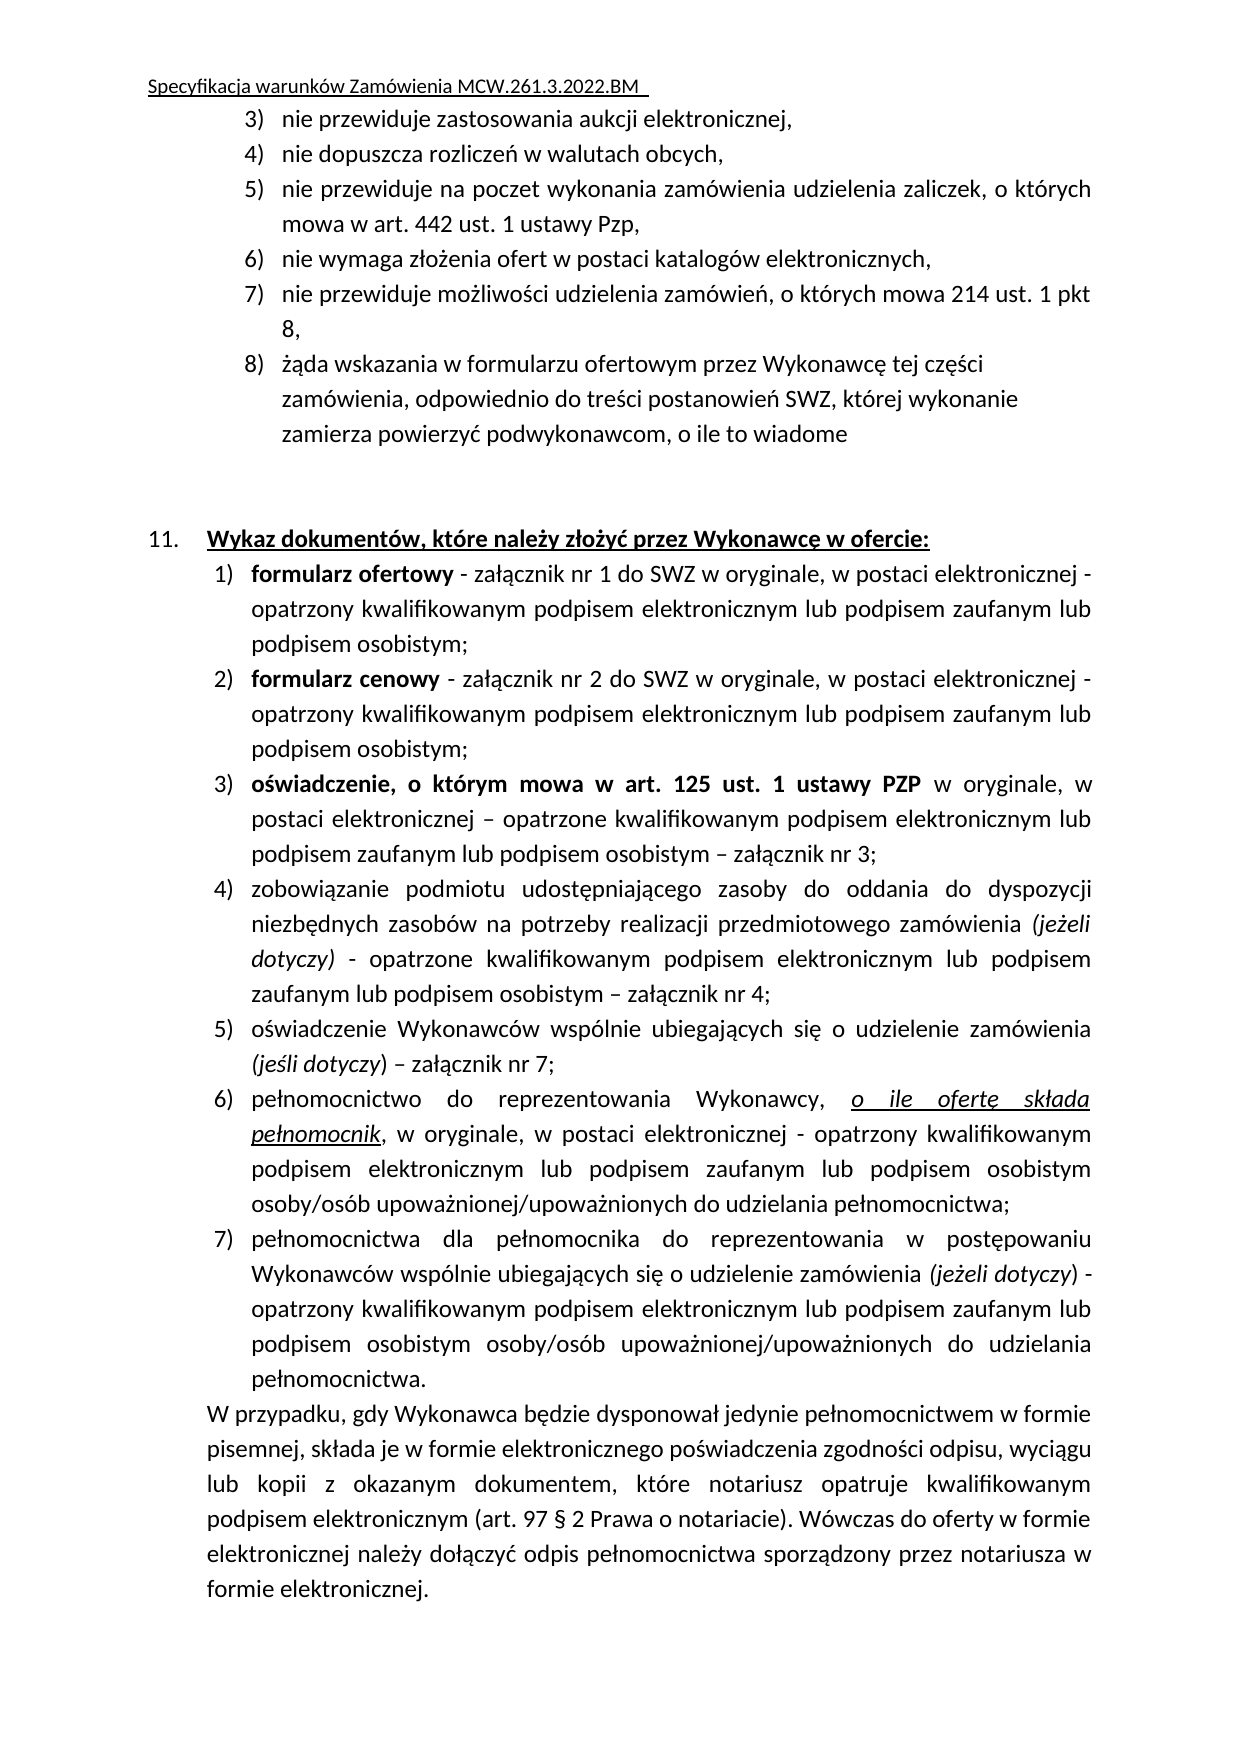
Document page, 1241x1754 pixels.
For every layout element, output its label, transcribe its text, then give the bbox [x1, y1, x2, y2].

list formularz ofertowy - załącznik nr 1 do SWZ w oryginale, w postaci elektronicznej - opatrzony kwalifikowanym podpisem elektronicznym lub podpisem zaufanym lub podpisem osobistym; [213, 558, 1093, 659]
list Wykaz dokumentów, które należy złożyć przez Wykonawcę w ofercie: [148, 523, 1093, 554]
list nie przewiduje możliwości udzielenia zamówień, o których mowa 214 ust. 1 pkt 8, [244, 278, 1093, 344]
list oświadczenie Wykonawców wspólnie ubiegających się o udzielenie zamówienia (jeśli dotyczy) – załącznik nr 7; [213, 1013, 1093, 1079]
list oświadczenie, o którym mowa w art. 125 ust. 1 ustawy PZP w oryginale, w postaci elektronicznej – opatrzone kwalifikowanym podpisem elektronicznym lub podpisem zaufanym lub podpisem osobistym – załącznik nr 3; [213, 768, 1093, 869]
list nie wymaga złożenia ofert w postaci katalogów elektronicznych, [244, 243, 1093, 274]
list pełnomocnictwa dla pełnomocnika do reprezentowania w postępowaniu Wykonawców wspólnie ubiegających się o udzielenie zamówienia (jeżeli dotyczy) - opatrzony kwalifikowanym podpisem elektronicznym lub podpisem zaufanym lub podpisem osobistym osoby/osób upoważnionej/upoważnionych do udzielania pełnomocnictwa. [213, 1223, 1093, 1394]
list nie dopuszcza rozliczeń w walutach obcych, [244, 138, 1093, 169]
list nie przewiduje na poczet wykonania zamówienia udzielenia zaliczek, o których mowa w art. 442 ust. 1 ustawy Pzp, [244, 173, 1093, 239]
list żąda wskazania w formularzu ofertowym przez Wykonawcę tej części zamówienia, odpowiednio do treści postanowień SWZ, której wykonanie zamierza powierzyć podwykonawcom, o ile to wiadome [244, 348, 1093, 449]
list nie przewiduje zastosowania aukcji elektronicznej, [244, 103, 1093, 134]
list pełnomocnictwo do reprezentowania Wykonawcy, o ile ofertę składa pełnomocnik, w oryginale, w postaci elektronicznej - opatrzony kwalifikowanym podpisem elektronicznym lub podpisem zaufanym lub podpisem osobistym osoby/osób upoważnionej/upoważnionych do udzielania pełnomocnictwa; [213, 1083, 1093, 1219]
text W przypadku, gdy Wykonawca będzie dysponował jedynie pełnomocnictwem w formie pisemnej, składa je w formie elektronicznego poświadczenia zgodności odpisu, wyciągu lub kopii z okazanym dokumentem, które notariusz opatruje kwalifikowanym podpisem elektronicznym (art. 97 § 2 Prawa o notariacie). Wówczas do oferty w formie elektronicznej należy dołączyć odpis pełnomocnictwa sporządzony przez notariusza w formie elektronicznej. [207, 1398, 1093, 1604]
list zobowiązanie podmiotu udostępniającego zasoby do oddania do dyspozycji niezbędnych zasobów na potrzeby realizacji przedmiotowego zamówienia (jeżeli dotyczy) - opatrzone kwalifikowanym podpisem elektronicznym lub podpisem zaufanym lub podpisem osobistym – załącznik nr 4; [213, 873, 1093, 1009]
list formularz cenowy - załącznik nr 2 do SWZ w oryginale, w postaci elektronicznej - opatrzony kwalifikowanym podpisem elektronicznym lub podpisem zaufanym lub podpisem osobistym; [213, 663, 1093, 764]
